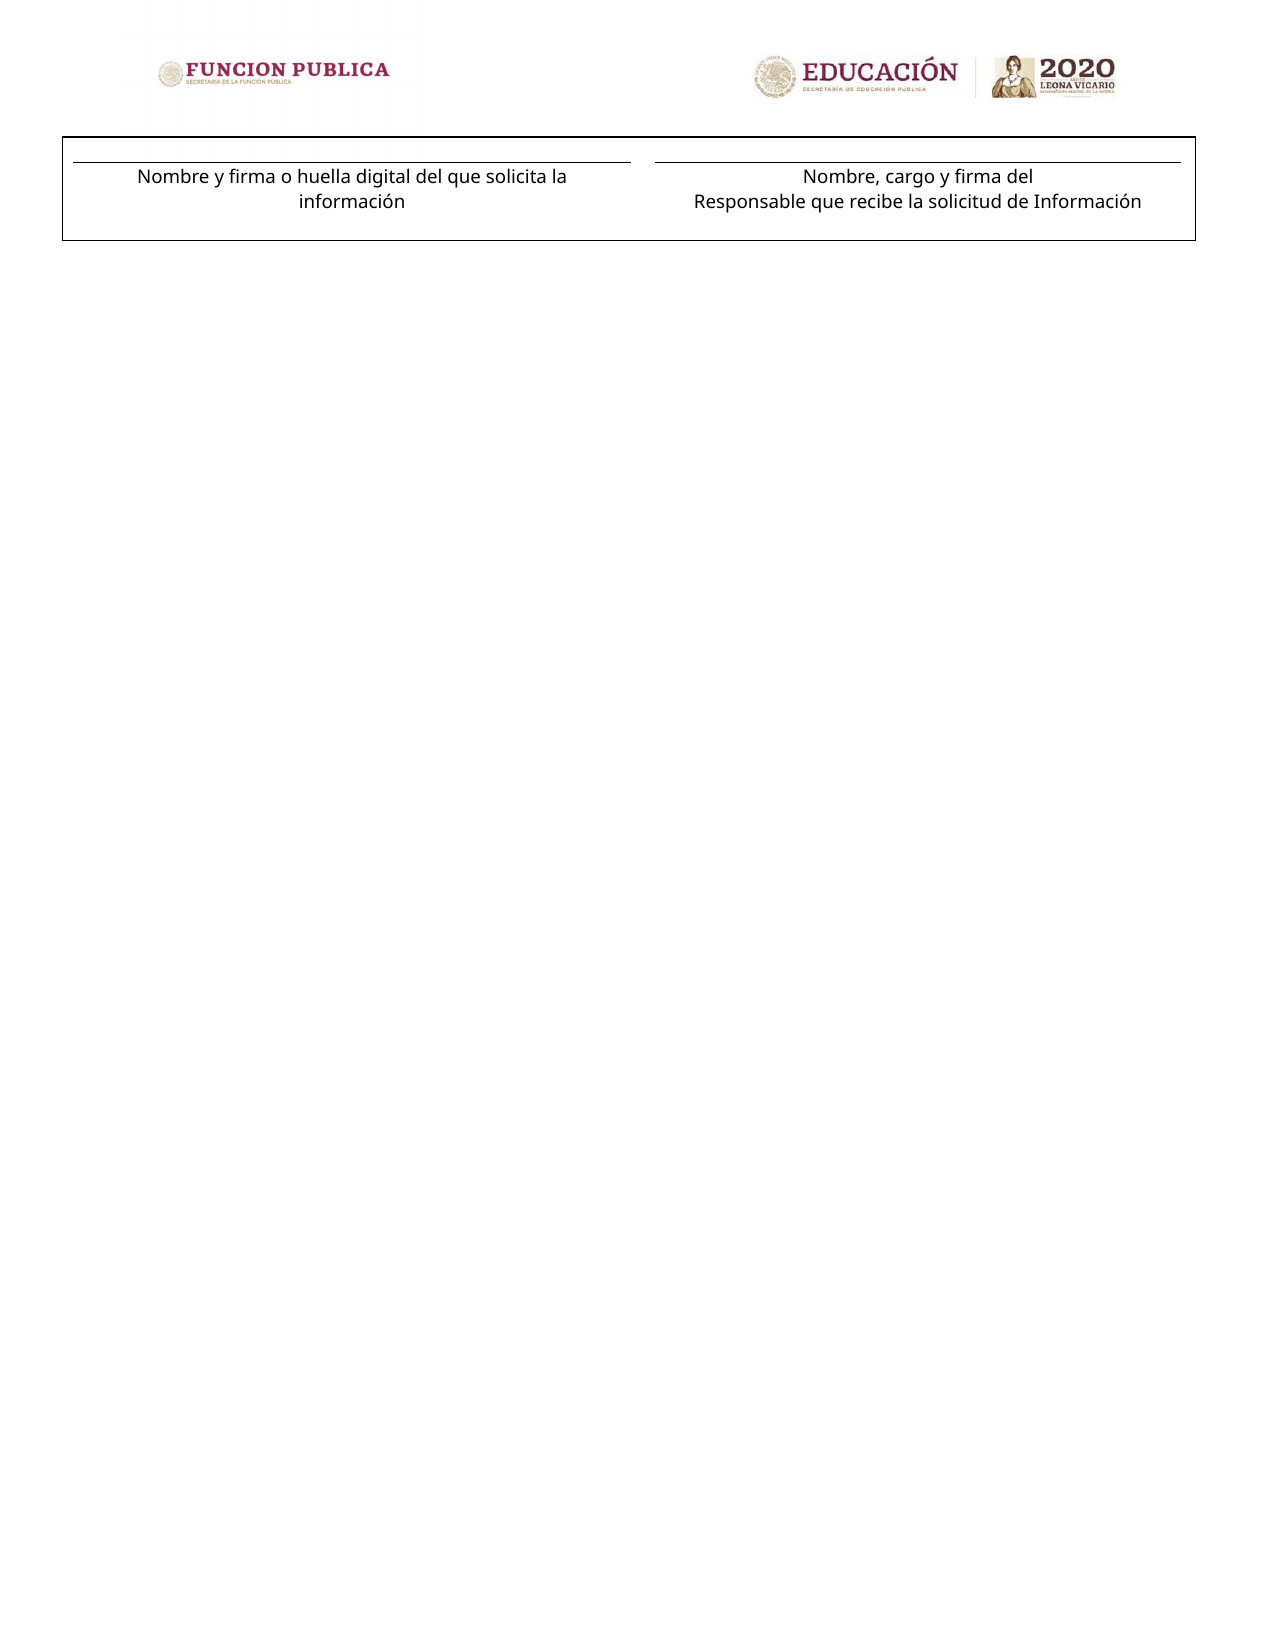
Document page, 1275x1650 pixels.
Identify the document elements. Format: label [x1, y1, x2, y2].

table_cell [63, 138, 1195, 239]
picture [118, 0, 430, 136]
picture [729, 42, 1166, 111]
